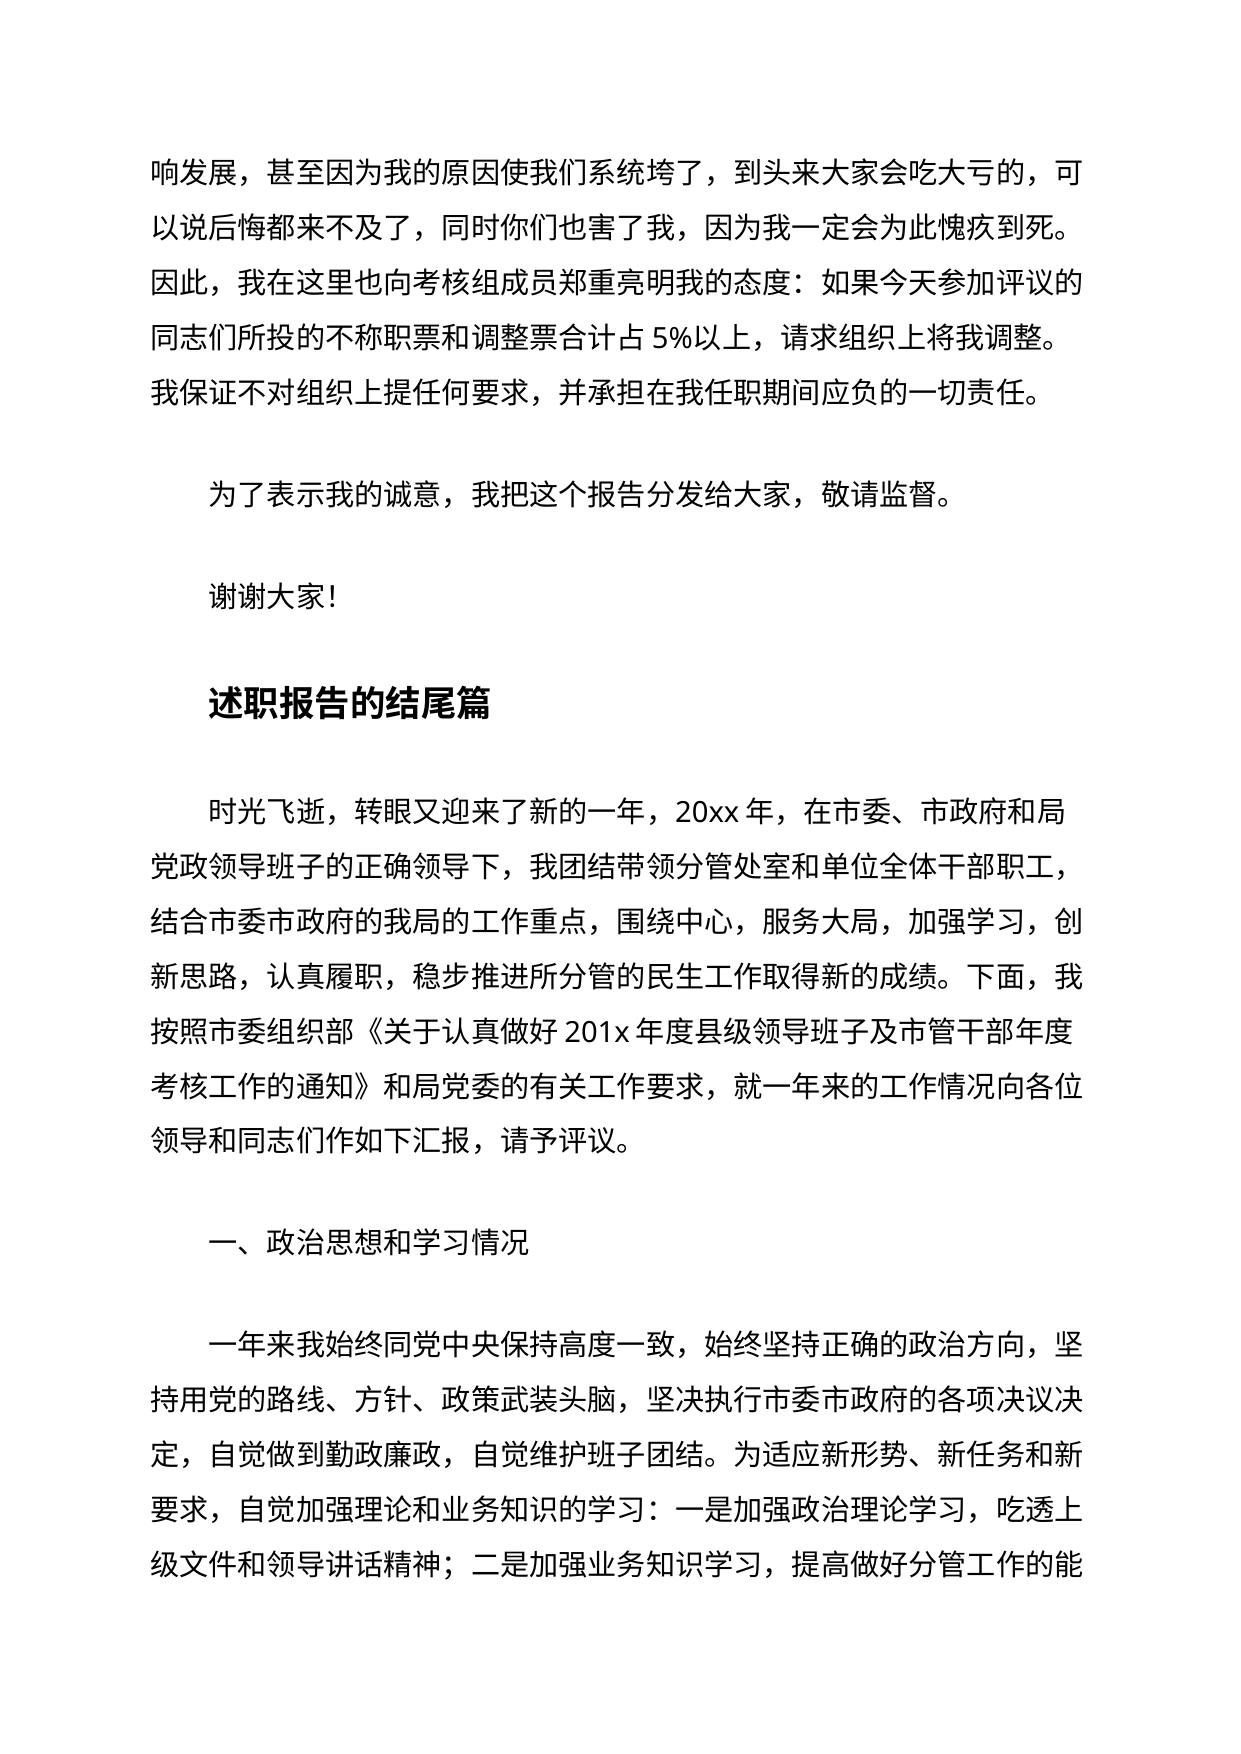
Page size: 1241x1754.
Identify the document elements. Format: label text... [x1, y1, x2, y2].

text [150, 1322, 1090, 1583]
text 时光飞逝，转眼又迎来了新的一年，20xx年，在市委、市政府和局党政领导班子的正确领导下，我团结带领分管处室和单位全体干部职工，结合市委市政府的我局的工作重点，围绕中心，服务大局，加强学习，创新思路，认真履职，稳步推进所分管的民生工作取得新的成绩。下面，我按照市委组织部《关于认真做好201x年度县级领导班子及市管干部年度考核工作的通知》和局党委的有关工作要求，就一年来的工作情况向各位领导和同志们作如下汇报，请予评议。 [150, 788, 1090, 1160]
text 谢谢大家！ [150, 573, 1090, 616]
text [150, 150, 1090, 412]
text 为了表示我的诚意，我把这个报告分发给大家，敬请监督。 [150, 471, 1090, 514]
text 述职报告的结尾篇 [150, 675, 1090, 726]
text 一、政治思想和学习情况 [150, 1220, 1090, 1262]
